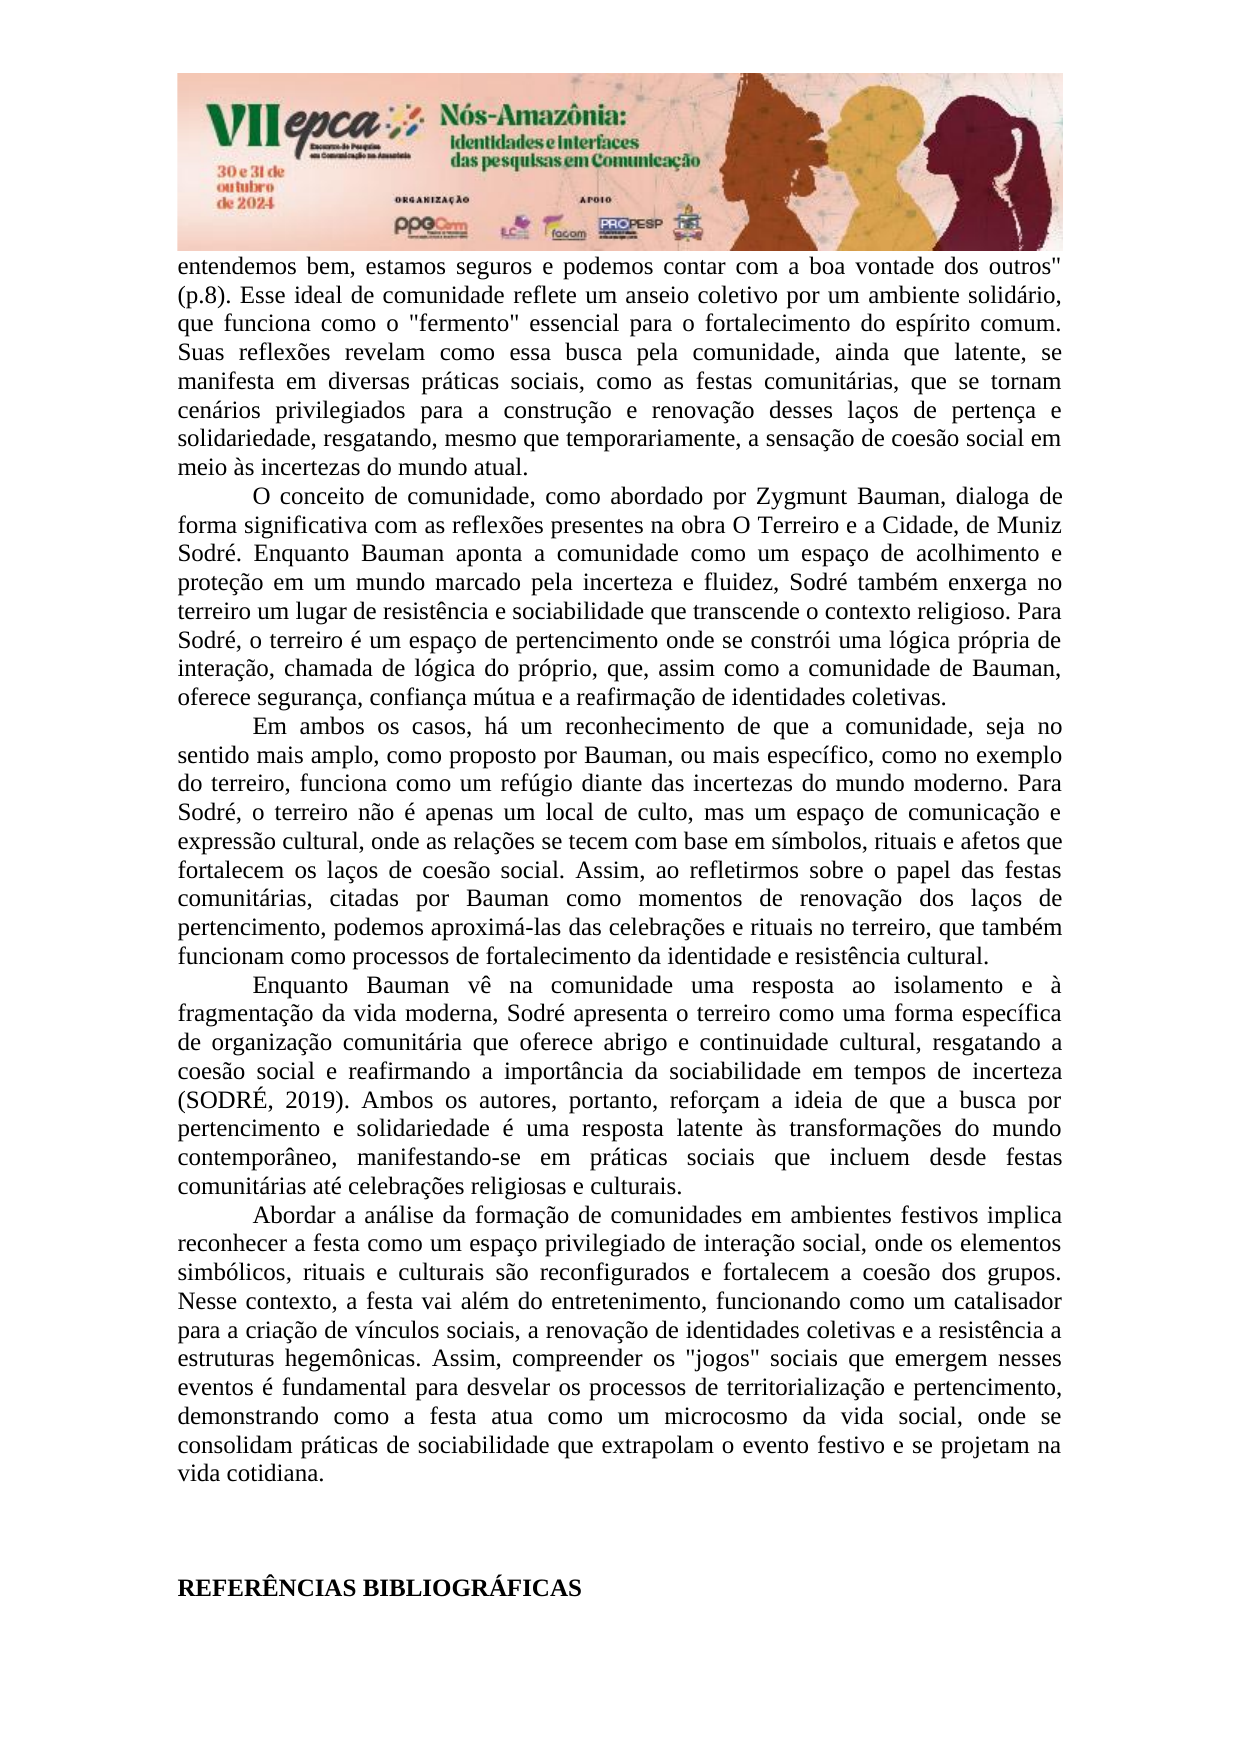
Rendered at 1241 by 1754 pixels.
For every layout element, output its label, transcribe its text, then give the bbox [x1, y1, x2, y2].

picture [177, 73, 1063, 251]
text Em ambos os casos, há um reconhecimento de que a comunidade, seja no sentido mais amplo, como proposto por Bauman, ou mais específico, como no exemplo do terreiro, funciona como um refúgio diante das incertezas do mundo moderno. Para Sodré, o terreiro não é apenas um local de culto, mas um espaço de comunicação e expressão cultural, onde as relações se tecem com base em símbolos, rituais e afetos que fortalecem os laços de coesão social. Assim, ao refletirmos sobre o papel das festas comunitárias, citadas por Bauman como momentos de renovação dos laços de pertencimento, podemos aproximá-las das celebrações e rituais no terreiro, que também funcionam como processos de fortalecimento da identidade e resistência cultural. [177, 711, 1063, 970]
text Abordar a análise da formação de comunidades em ambientes festivos implica reconhecer a festa como um espaço privilegiado de interação social, onde os elementos simbólicos, rituais e culturais são reconfigurados e fortalecem a coesão dos grupos. Nesse contexto, a festa vai além do entretenimento, funcionando como um catalisador para a criação de vínculos sociais, a renovação de identidades coletivas e a resistência a estruturas hegemônicas. Assim, compreender os "jogos" sociais que emergem nesses eventos é fundamental para desvelar os processos de territorialização e pertencimento, demonstrando como a festa atua como um microcosmo da vida social, onde se consolidam práticas de sociabilidade que extrapolam o evento festivo e se projetam na vida cotidiana. [177, 1200, 1063, 1487]
text Enquanto Bauman vê na comunidade uma resposta ao isolamento e à fragmentação da vida moderna, Sodré apresenta o terreiro como uma forma específica de organização comunitária que oferece abrigo e continuidade cultural, resgatando a coesão social e reafirmando a importância da sociabilidade em tempos de incerteza (SODRÉ, 2019). Ambos os autores, portanto, reforçam a ideia de que a busca por pertencimento e solidariedade é uma resposta latente às transformações do mundo contemporâneo, manifestando-se em práticas sociais que incluem desde festas comunitárias até celebrações religiosas e culturais. [177, 970, 1063, 1200]
text REFERÊNCIAS BIBLIOGRÁFICAS [177, 1573, 1063, 1602]
text O conceito de comunidade, como abordado por Zygmunt Bauman, dialoga de forma significativa com as reflexões presentes na obra O Terreiro e a Cidade, de Muniz Sodré. Enquanto Bauman aponta a comunidade como um espaço de acolhimento e proteção em um mundo marcado pela incerteza e fluidez, Sodré também enxerga no terreiro um lugar de resistência e sociabilidade que transcende o contexto religioso. Para Sodré, o terreiro é um espaço de pertencimento onde se constrói uma lógica própria de interação, chamada de lógica do próprio, que, assim como a comunidade de Bauman, oferece segurança, confiança mútua e a reafirmação de identidades coletivas. [177, 481, 1063, 711]
